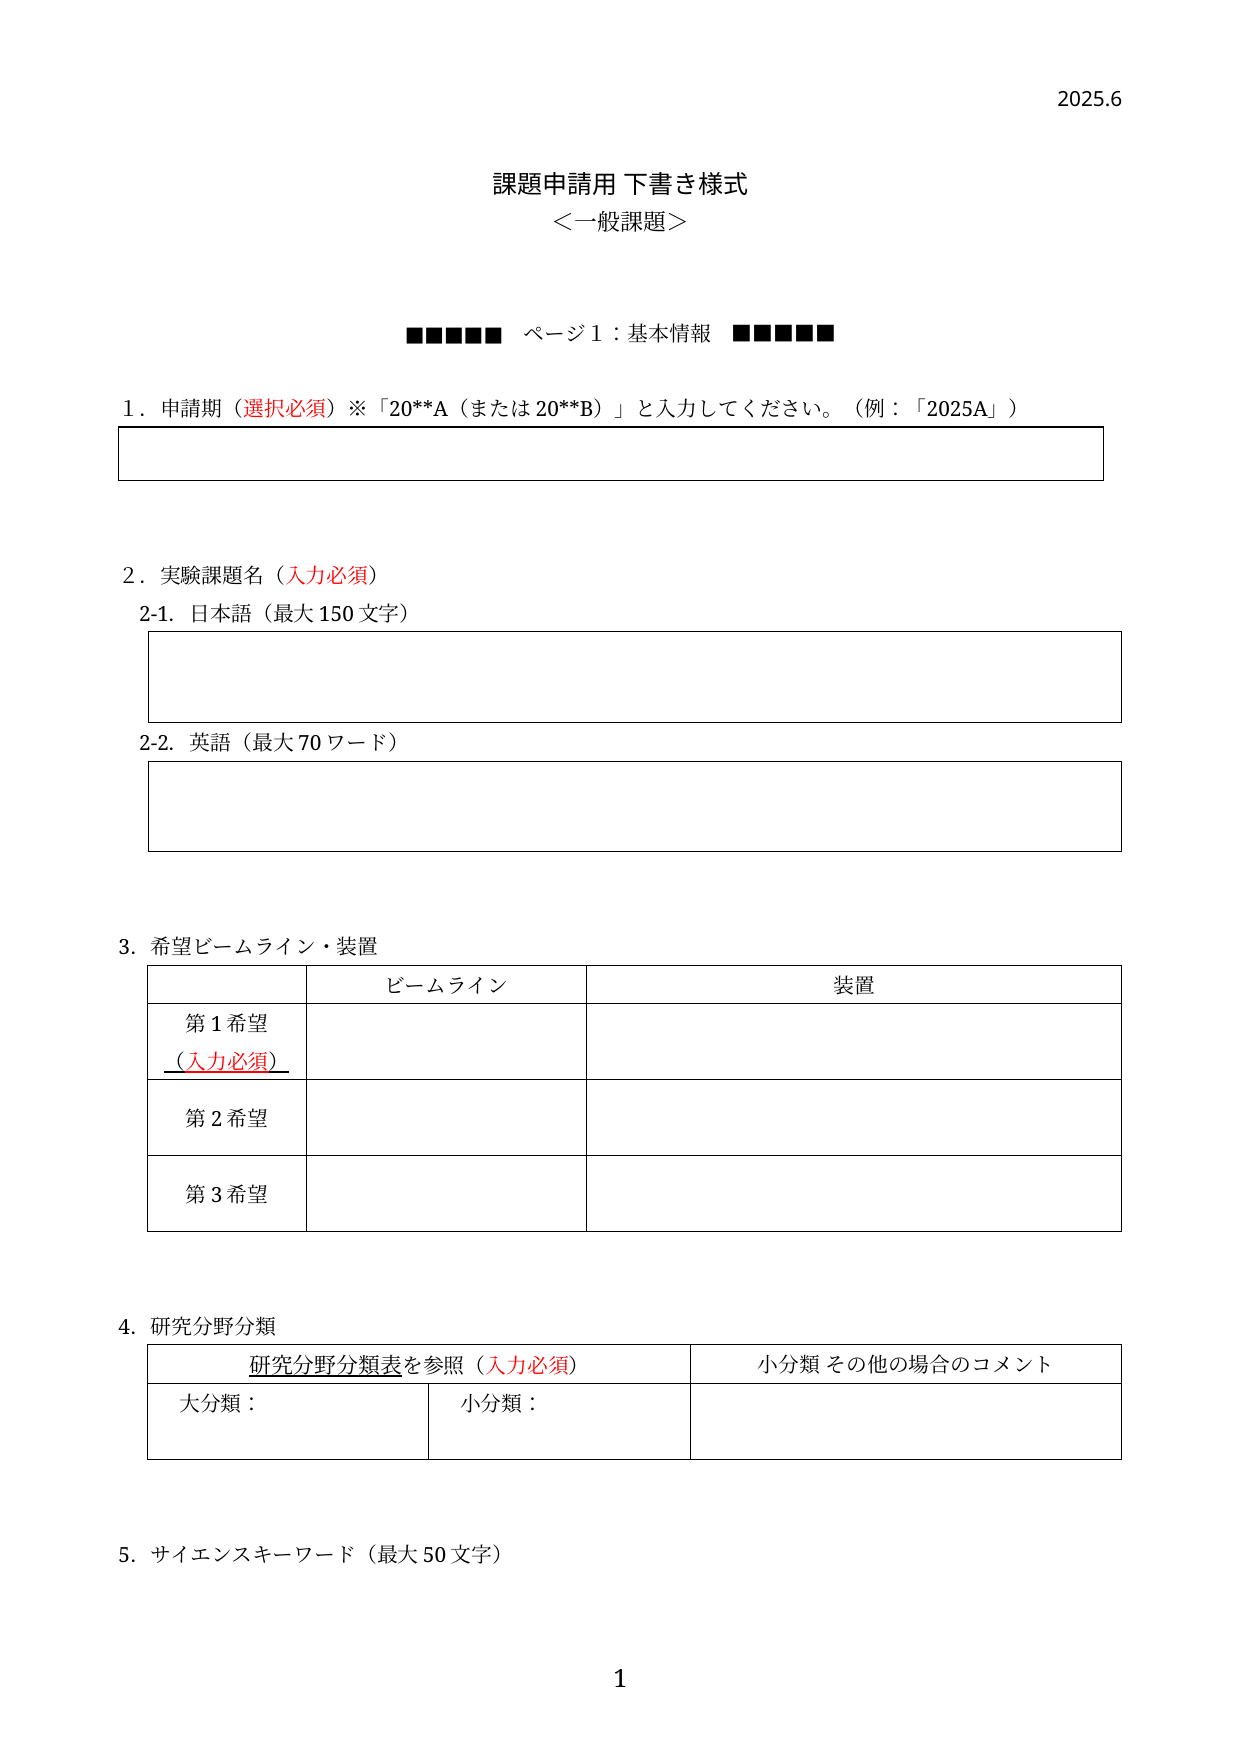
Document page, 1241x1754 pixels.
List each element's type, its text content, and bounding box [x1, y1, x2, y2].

text ＜一般課題＞ [89, 201, 1152, 239]
table_cell [307, 1004, 586, 1079]
table_cell [307, 1080, 586, 1155]
table_cell 第2希望 [148, 1080, 306, 1155]
table_header [149, 762, 1121, 851]
text 5．サイエンスキーワード（最大50文字） [118, 1535, 1122, 1572]
table_cell 第3希望 [148, 1156, 306, 1231]
table_cell [587, 1004, 1121, 1079]
text 4．研究分野分類 [118, 1307, 1122, 1344]
table_header 装置 [587, 966, 1121, 1003]
table_header 小分類 その他の場合のコメント [691, 1345, 1121, 1383]
table_cell [691, 1384, 1121, 1459]
table_header 研究分野分類表を参照（入力必須） [148, 1345, 690, 1383]
table_cell 小分類： [429, 1384, 690, 1459]
table_cell [587, 1080, 1121, 1155]
table_header [119, 428, 1103, 480]
table_header ビームライン [307, 966, 586, 1003]
table_cell [307, 1156, 586, 1231]
table_header [149, 632, 1121, 722]
table_header [148, 966, 306, 1003]
table_cell 第1希望 （入力必須） [148, 1004, 306, 1079]
text 課題申請用 下書き様式 [118, 164, 1122, 201]
text 2-1．日本語（最大150文字） [118, 594, 1122, 631]
text ２．実験課題名（入力必須） [118, 556, 1122, 594]
text ■■■■■ ページ１：基本情報 ■■■■■ [118, 314, 1122, 351]
table_cell [587, 1156, 1121, 1231]
text １．申請期（選択必須）※「20**A（または20**B）」と入力してください。（例：「2025A」） [118, 389, 1122, 426]
table_cell 大分類： [148, 1384, 428, 1459]
text 3．希望ビームライン・装置 [118, 927, 1122, 964]
text 2-2．英語（最大70ワード） [118, 723, 1122, 761]
